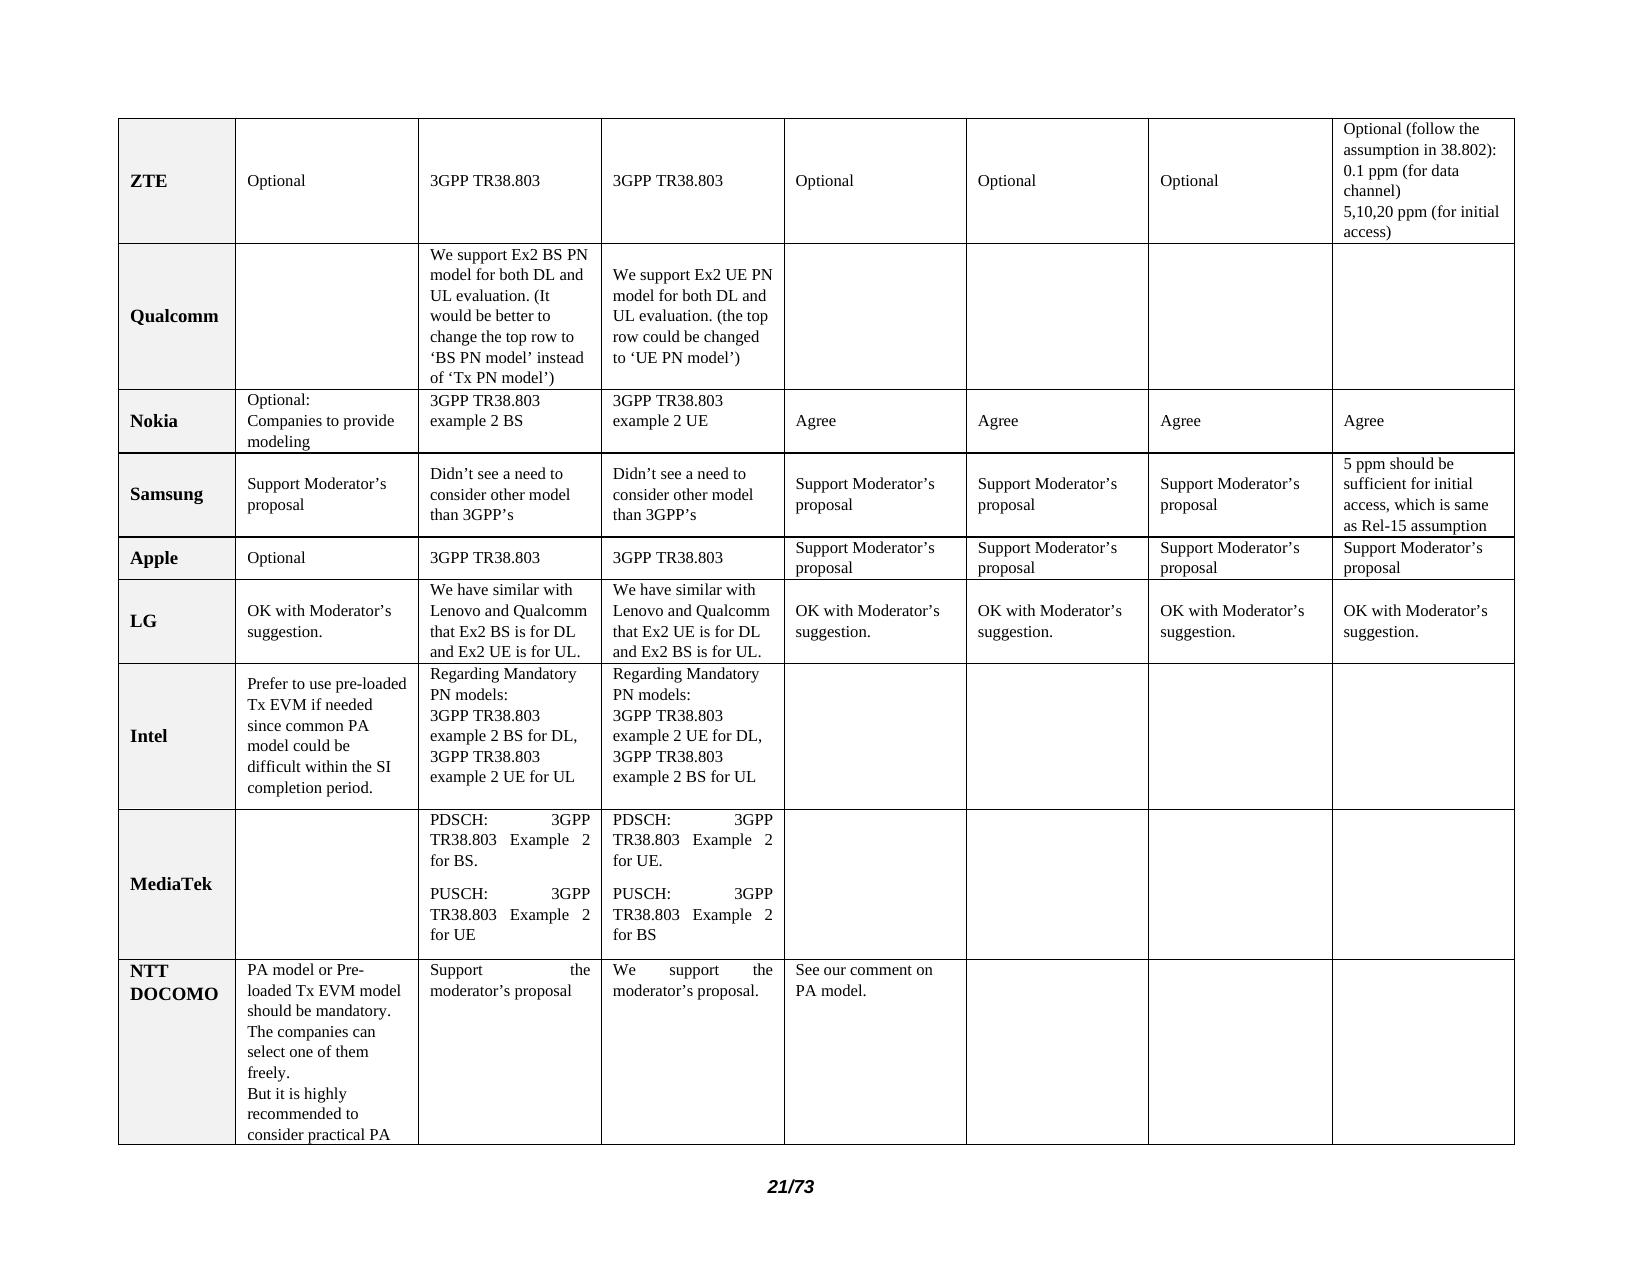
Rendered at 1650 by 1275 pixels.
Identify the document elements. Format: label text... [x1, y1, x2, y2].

table_cell Prefer to use pre-loaded Tx EVM if needed since common PA model could be difficult within the SI completion period. [236, 664, 418, 808]
table_cell [785, 664, 966, 808]
table_cell 3GPP TR38.803 [602, 538, 784, 579]
table_cell Intel [119, 664, 235, 808]
table_cell [236, 810, 418, 959]
table_cell Nokia [119, 390, 235, 452]
table_cell [1333, 244, 1514, 389]
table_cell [785, 960, 966, 1144]
table_cell We support Ex2 UE PN model for both DL and UL evaluation. (the top row could be changed to ‘UE PN model’) [602, 244, 784, 389]
table_cell NTT DOCOMO [119, 960, 235, 1144]
table_cell 3GPP TR38.803 [602, 119, 784, 243]
table_cell OK with Moderator’s suggestion. [785, 580, 966, 663]
table_cell [1333, 810, 1514, 959]
table_cell Agree [785, 390, 966, 452]
table_cell Support Moderator’s proposal [785, 454, 966, 536]
table_cell [785, 244, 966, 389]
table_cell Didn’t see a need to consider other model than 3GPP’s [419, 454, 601, 536]
table_cell We have similar with Lenovo and Qualcomm that Ex2 UE is for DL and Ex2 BS is for UL. [602, 580, 784, 663]
table_cell PDSCH: 3GPP TR38.803 Example 2 for UE. PUSCH: 3GPP TR38.803 Example 2 for BS [602, 810, 784, 959]
table_cell Optional: Companies to provide modeling [236, 390, 418, 452]
table_cell LG [119, 580, 235, 663]
table_cell Regarding Mandatory PN models: 3GPP TR38.803 example 2 BS for DL, 3GPP TR38.803 example 2 UE for UL [419, 664, 601, 808]
table_cell [785, 810, 966, 959]
table_cell 3GPP TR38.803 [419, 538, 601, 579]
table_cell [967, 960, 1148, 1144]
table_cell Support Moderator’s proposal [236, 454, 418, 536]
table_cell PDSCH: 3GPP TR38.803 Example 2 for BS. PUSCH: 3GPP TR38.803 Example 2 for UE [419, 810, 601, 959]
table_cell [1149, 810, 1332, 959]
table_cell OK with Moderator’s suggestion. [1149, 580, 1332, 663]
table_cell [967, 810, 1148, 959]
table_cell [236, 960, 418, 1144]
table_cell We support Ex2 BS PN model for both DL and UL evaluation. (It would be better to change the top row to ‘BS PN model’ instead of ‘Tx PN model’) [419, 244, 601, 389]
table_cell OK with Moderator’s suggestion. [967, 580, 1148, 663]
table_cell Agree [1149, 390, 1332, 452]
table_cell Optional [236, 538, 418, 579]
table_cell Apple [119, 538, 235, 579]
table_cell [967, 244, 1148, 389]
table_cell [967, 664, 1148, 808]
table_cell 3GPP TR38.803 [419, 119, 601, 243]
table_cell Optional [236, 119, 418, 243]
table_cell Support Moderator’s proposal [1149, 454, 1332, 536]
table_cell 3GPP TR38.803 example 2 UE [602, 390, 784, 452]
table_cell [236, 244, 418, 389]
table_cell OK with Moderator’s suggestion. [1333, 580, 1514, 663]
table_cell Samsung [119, 454, 235, 536]
table_cell We have similar with Lenovo and Qualcomm that Ex2 BS is for DL and Ex2 UE is for UL. [419, 580, 601, 663]
table_cell Support Moderator’s proposal [1333, 538, 1514, 579]
table_cell Optional (follow the assumption in 38.802): 0.1 ppm (for data channel) 5,10,20 ppm (for initial access) [1333, 119, 1514, 243]
table_cell ZTE [119, 119, 235, 243]
table_cell Optional [785, 119, 966, 243]
table_cell [1149, 960, 1332, 1144]
table_cell [1149, 664, 1332, 808]
table_cell [1333, 664, 1514, 808]
table_cell [1149, 244, 1332, 389]
table_cell Optional [1149, 119, 1332, 243]
table_cell 5 ppm should be sufficient for initial access, which is same as Rel-15 assumption [1333, 454, 1514, 536]
table_cell Regarding Mandatory PN models: 3GPP TR38.803 example 2 UE for DL, 3GPP TR38.803 example 2 BS for UL [602, 664, 784, 808]
table_cell 3GPP TR38.803 example 2 BS [419, 390, 601, 452]
table_cell Optional [967, 119, 1148, 243]
table_cell MediaTek [119, 810, 235, 959]
table_cell Agree [967, 390, 1148, 452]
table_cell Didn’t see a need to consider other model than 3GPP’s [602, 454, 784, 536]
table_cell Support Moderator’s proposal [785, 538, 966, 579]
table_cell Support Moderator’s proposal [1149, 538, 1332, 579]
table_cell [1333, 960, 1514, 1144]
table_cell Qualcomm [119, 244, 235, 389]
table_cell OK with Moderator’s suggestion. [236, 580, 418, 663]
table_cell Support Moderator’s proposal [967, 454, 1148, 536]
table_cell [419, 960, 601, 1144]
table_cell Agree [1333, 390, 1514, 452]
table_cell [602, 960, 784, 1144]
table_cell Support Moderator’s proposal [967, 538, 1148, 579]
